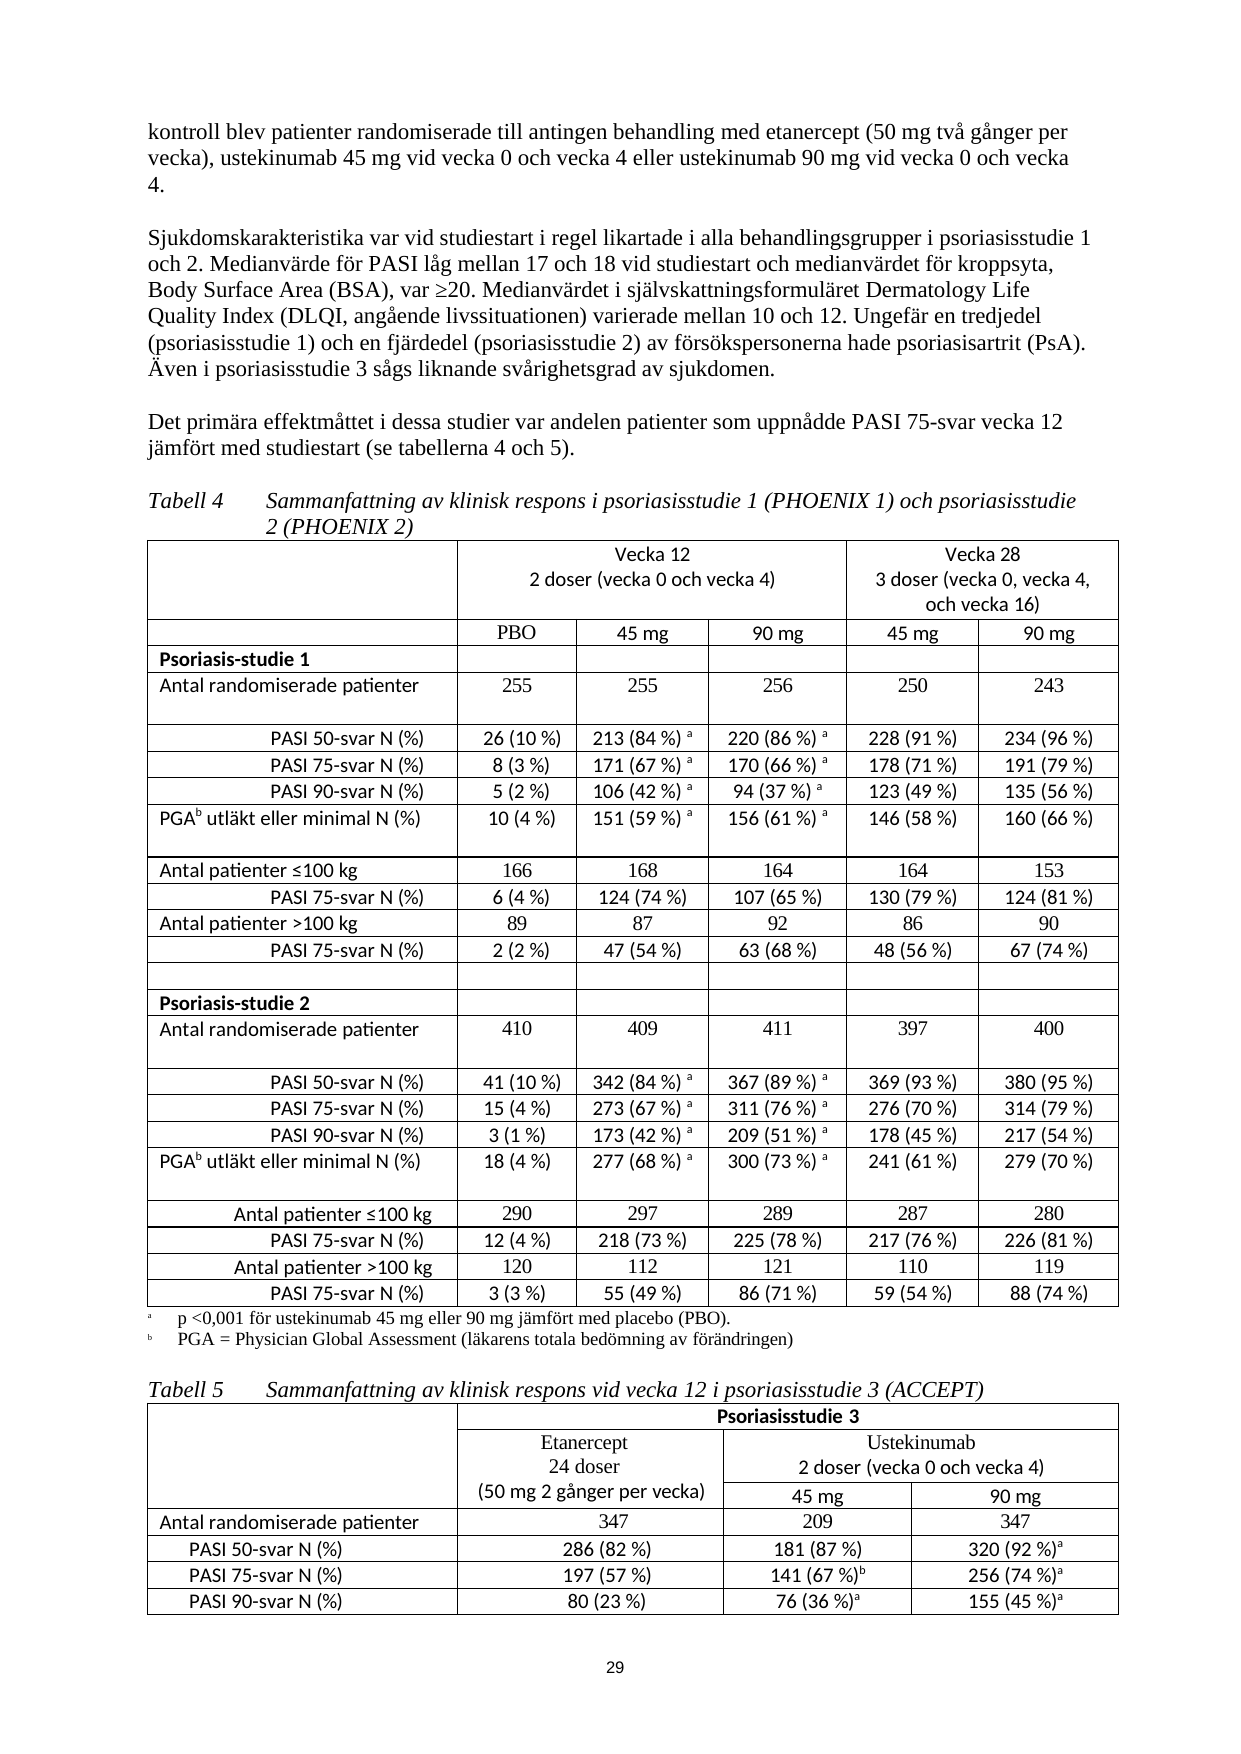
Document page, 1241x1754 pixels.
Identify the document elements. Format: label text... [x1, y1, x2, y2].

table_cell 63 (68 %) [709, 937, 846, 962]
table_cell 173 (42 %) a [577, 1122, 708, 1147]
table_cell 311 (76 %) a [709, 1095, 846, 1121]
table_cell 92 [709, 910, 846, 936]
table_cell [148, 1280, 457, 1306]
table_cell [847, 646, 978, 672]
table_cell 168 [577, 858, 708, 883]
table_cell [148, 620, 457, 645]
table_cell 135 (56 %) [979, 778, 1118, 804]
table_cell 156 (61 %) a [709, 805, 846, 856]
table_cell 300 (73 %) a [709, 1148, 846, 1200]
table_cell 234 (96 %) [979, 725, 1118, 751]
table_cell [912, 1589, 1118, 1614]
table_cell 218 (73 %) [577, 1228, 708, 1253]
table_cell 250 [847, 673, 978, 724]
table_cell 289 [709, 1201, 846, 1226]
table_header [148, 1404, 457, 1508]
table_cell Antal patienter >100 kg [148, 1254, 457, 1279]
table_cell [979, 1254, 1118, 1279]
table_cell 411 [709, 1016, 846, 1068]
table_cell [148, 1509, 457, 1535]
table_cell 273 (67 %) a [577, 1095, 708, 1121]
table_cell 153 [979, 858, 1118, 883]
table_cell 255 [577, 673, 708, 724]
table_cell [458, 646, 576, 672]
list PGA = Physician Global Assessment (läkarens totala bedömning av förändringen) [148, 1328, 1092, 1350]
table_cell 213 (84 %) a [577, 725, 708, 751]
table_cell 241 (61 %) [847, 1148, 978, 1200]
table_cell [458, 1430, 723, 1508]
table_cell 166 [458, 858, 576, 883]
table_cell 380 (95 %) [979, 1069, 1118, 1094]
table_cell 6 (4 %) [458, 884, 576, 909]
table_cell [847, 963, 978, 989]
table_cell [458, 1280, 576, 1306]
table_cell 276 (70 %) [847, 1095, 978, 1121]
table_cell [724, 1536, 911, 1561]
table_cell 45 mg [577, 620, 708, 645]
table_cell PASI 75-svar N (%) [148, 1095, 457, 1121]
table_cell 226 (81 %) [979, 1228, 1118, 1253]
table_cell [709, 963, 846, 989]
table_cell 164 [709, 858, 846, 883]
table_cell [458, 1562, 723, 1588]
table_cell [577, 990, 708, 1015]
table_cell 120 [458, 1254, 576, 1279]
table_cell 178 (71 %) [847, 752, 978, 777]
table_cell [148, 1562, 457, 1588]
table_header Vecka 12 2 doser (vecka 0 och vecka 4) [458, 541, 846, 619]
table_cell 87 [577, 910, 708, 936]
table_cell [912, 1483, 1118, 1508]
table_header [148, 541, 457, 619]
table_cell 130 (79 %) [847, 884, 978, 909]
table_cell 171 (67 %) a [577, 752, 708, 777]
table_cell 2 (2 %) [458, 937, 576, 962]
table_cell 400 [979, 1016, 1118, 1068]
table_cell 170 (66 %) a [709, 752, 846, 777]
table_cell PASI 90-svar N (%) [148, 778, 457, 804]
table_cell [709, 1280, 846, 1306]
table_cell 41 (10 %) [458, 1069, 576, 1094]
table_cell 47 (54 %) [577, 937, 708, 962]
table_cell [979, 646, 1118, 672]
table_cell PBO [458, 620, 576, 645]
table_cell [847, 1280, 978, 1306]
table_cell 277 (68 %) a [577, 1148, 708, 1200]
table_cell Antal patienter ≤100 kg [148, 1201, 457, 1226]
table_cell 5 (2 %) [458, 778, 576, 804]
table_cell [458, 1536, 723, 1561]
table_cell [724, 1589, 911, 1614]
table_cell [458, 990, 576, 1015]
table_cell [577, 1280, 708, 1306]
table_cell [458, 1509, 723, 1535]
list p <0,001 för ustekinumab 45 mg eller 90 mg jämfört med placebo (PBO). [148, 1307, 1092, 1328]
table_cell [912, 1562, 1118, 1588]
table_cell 94 (37 %) a [709, 778, 846, 804]
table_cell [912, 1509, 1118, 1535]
table_cell 8 (3 %) [458, 752, 576, 777]
table_cell 297 [577, 1201, 708, 1226]
table_cell 106 (42 %) a [577, 778, 708, 804]
table_cell 410 [458, 1016, 576, 1068]
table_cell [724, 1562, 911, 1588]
table_cell 225 (78 %) [709, 1228, 846, 1253]
table_cell 90 [979, 910, 1118, 936]
table_cell 107 (65 %) [709, 884, 846, 909]
table_cell [577, 963, 708, 989]
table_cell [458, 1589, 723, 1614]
table_cell 124 (74 %) [577, 884, 708, 909]
table_cell 209 (51 %) a [709, 1122, 846, 1147]
table_cell 123 (49 %) [847, 778, 978, 804]
table_cell [148, 963, 457, 989]
table_cell PGAb utläkt eller minimal N (%) [148, 805, 457, 856]
table_cell Antal patienter >100 kg [148, 910, 457, 936]
table_cell Antal randomiserade patienter [148, 673, 457, 724]
table_cell [979, 963, 1118, 989]
table_cell 279 (70 %) [979, 1148, 1118, 1200]
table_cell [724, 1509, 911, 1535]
table_cell 15 (4 %) [458, 1095, 576, 1121]
table_header Vecka 28 3 doser (vecka 0, vecka 4, och vecka 16) [847, 541, 1118, 619]
table_cell [709, 990, 846, 1015]
table_cell 287 [847, 1201, 978, 1226]
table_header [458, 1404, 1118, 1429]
table_cell 151 (59 %) a [577, 805, 708, 856]
table_cell PASI 75-svar N (%) [148, 937, 457, 962]
table_cell 409 [577, 1016, 708, 1068]
table_cell PASI 75-svar N (%) [148, 1228, 457, 1253]
table_cell 290 [458, 1201, 576, 1226]
table_cell PASI 50-svar N (%) [148, 1069, 457, 1094]
text Sjukdomskarakteristika var vid studiestart i regel likartade i alla behandlingsgrupper i psoriasisstudie 1 och 2. Medianvärde för PASI låg mellan 17 och 18 vid studiestart och medianvärdet för kroppsyta, Body Surface Area (BSA), var ≥20. Medianvärdet i självskattningsformuläret Dermatology Life Quality Index (DLQI, angående livssituationen) varierade mellan 10 och 12. Ungefär en tredjedel (psoriasisstudie 1) och en fjärdedel (psoriasisstudie 2) av försökspersonerna hade psoriasisartrit (PsA). Även i psoriasisstudie 3 sågs liknande svårighetsgrad av sjukdomen. [148, 223, 1092, 382]
table_cell PASI 75-svar N (%) [148, 752, 457, 777]
table_cell 160 (66 %) [979, 805, 1118, 856]
table_cell 90 mg [979, 620, 1118, 645]
table_cell PASI 90-svar N (%) [148, 1122, 457, 1147]
table_cell 10 (4 %) [458, 805, 576, 856]
table_cell 18 (4 %) [458, 1148, 576, 1200]
table_cell Psoriasis-studie 2 [148, 990, 457, 1015]
table_cell 3 (1 %) [458, 1122, 576, 1147]
table_cell 397 [847, 1016, 978, 1068]
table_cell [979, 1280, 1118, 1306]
table_cell 191 (79 %) [979, 752, 1118, 777]
table_cell 45 mg [847, 620, 978, 645]
table_cell [979, 990, 1118, 1015]
table_cell 86 [847, 910, 978, 936]
table_cell 12 (4 %) [458, 1228, 576, 1253]
table_cell Antal patienter ≤100 kg [148, 858, 457, 883]
table_cell 26 (10 %) [458, 725, 576, 751]
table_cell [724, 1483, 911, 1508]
table_cell 112 [577, 1254, 708, 1279]
table_cell Psoriasis-studie 1 [148, 646, 457, 672]
table_cell 178 (45 %) [847, 1122, 978, 1147]
table_cell 121 [709, 1254, 846, 1279]
table_cell 124 (81 %) [979, 884, 1118, 909]
table_cell 228 (91 %) [847, 725, 978, 751]
table_cell PGAb utläkt eller minimal N (%) [148, 1148, 457, 1200]
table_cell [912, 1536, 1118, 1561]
table_cell PASI 50-svar N (%) [148, 725, 457, 751]
table_cell [458, 963, 576, 989]
table_cell 110 [847, 1254, 978, 1279]
table_cell 342 (84 %) a [577, 1069, 708, 1094]
table_cell 90 mg [709, 620, 846, 645]
table_cell 255 [458, 673, 576, 724]
table_cell 243 [979, 673, 1118, 724]
table_cell [847, 990, 978, 1015]
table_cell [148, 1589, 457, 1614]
table_cell 164 [847, 858, 978, 883]
table_cell 217 (76 %) [847, 1228, 978, 1253]
table_cell 146 (58 %) [847, 805, 978, 856]
table_cell [709, 646, 846, 672]
table_cell 314 (79 %) [979, 1095, 1118, 1121]
table_cell 67 (74 %) [979, 937, 1118, 962]
table_cell 89 [458, 910, 576, 936]
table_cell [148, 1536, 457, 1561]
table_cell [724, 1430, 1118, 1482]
table_cell 256 [709, 673, 846, 724]
table_cell 367 (89 %) a [709, 1069, 846, 1094]
table_cell 220 (86 %) a [709, 725, 846, 751]
table_cell PASI 75-svar N (%) [148, 884, 457, 909]
text Det primära effektmåttet i dessa studier var andelen patienter som uppnådde PASI 75-svar vecka 12 jämfört med studiestart (se tabellerna 4 och 5). [148, 408, 1092, 461]
table_cell [577, 646, 708, 672]
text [148, 118, 1092, 197]
table_cell 369 (93 %) [847, 1069, 978, 1094]
table_cell 48 (56 %) [847, 937, 978, 962]
text Tabell 5 Sammanfattning av klinisk respons vid vecka 12 i psoriasisstudie 3 (ACCEPT) [148, 1376, 1092, 1403]
table_cell 217 (54 %) [979, 1122, 1118, 1147]
table_cell 280 [979, 1201, 1118, 1226]
text Tabell 4 Sammanfattning av klinisk respons i psoriasisstudie 1 (PHOENIX 1) och psoriasisstudie 2 (PHOENIX 2) [148, 487, 1092, 540]
table_cell Antal randomiserade patienter [148, 1016, 457, 1068]
